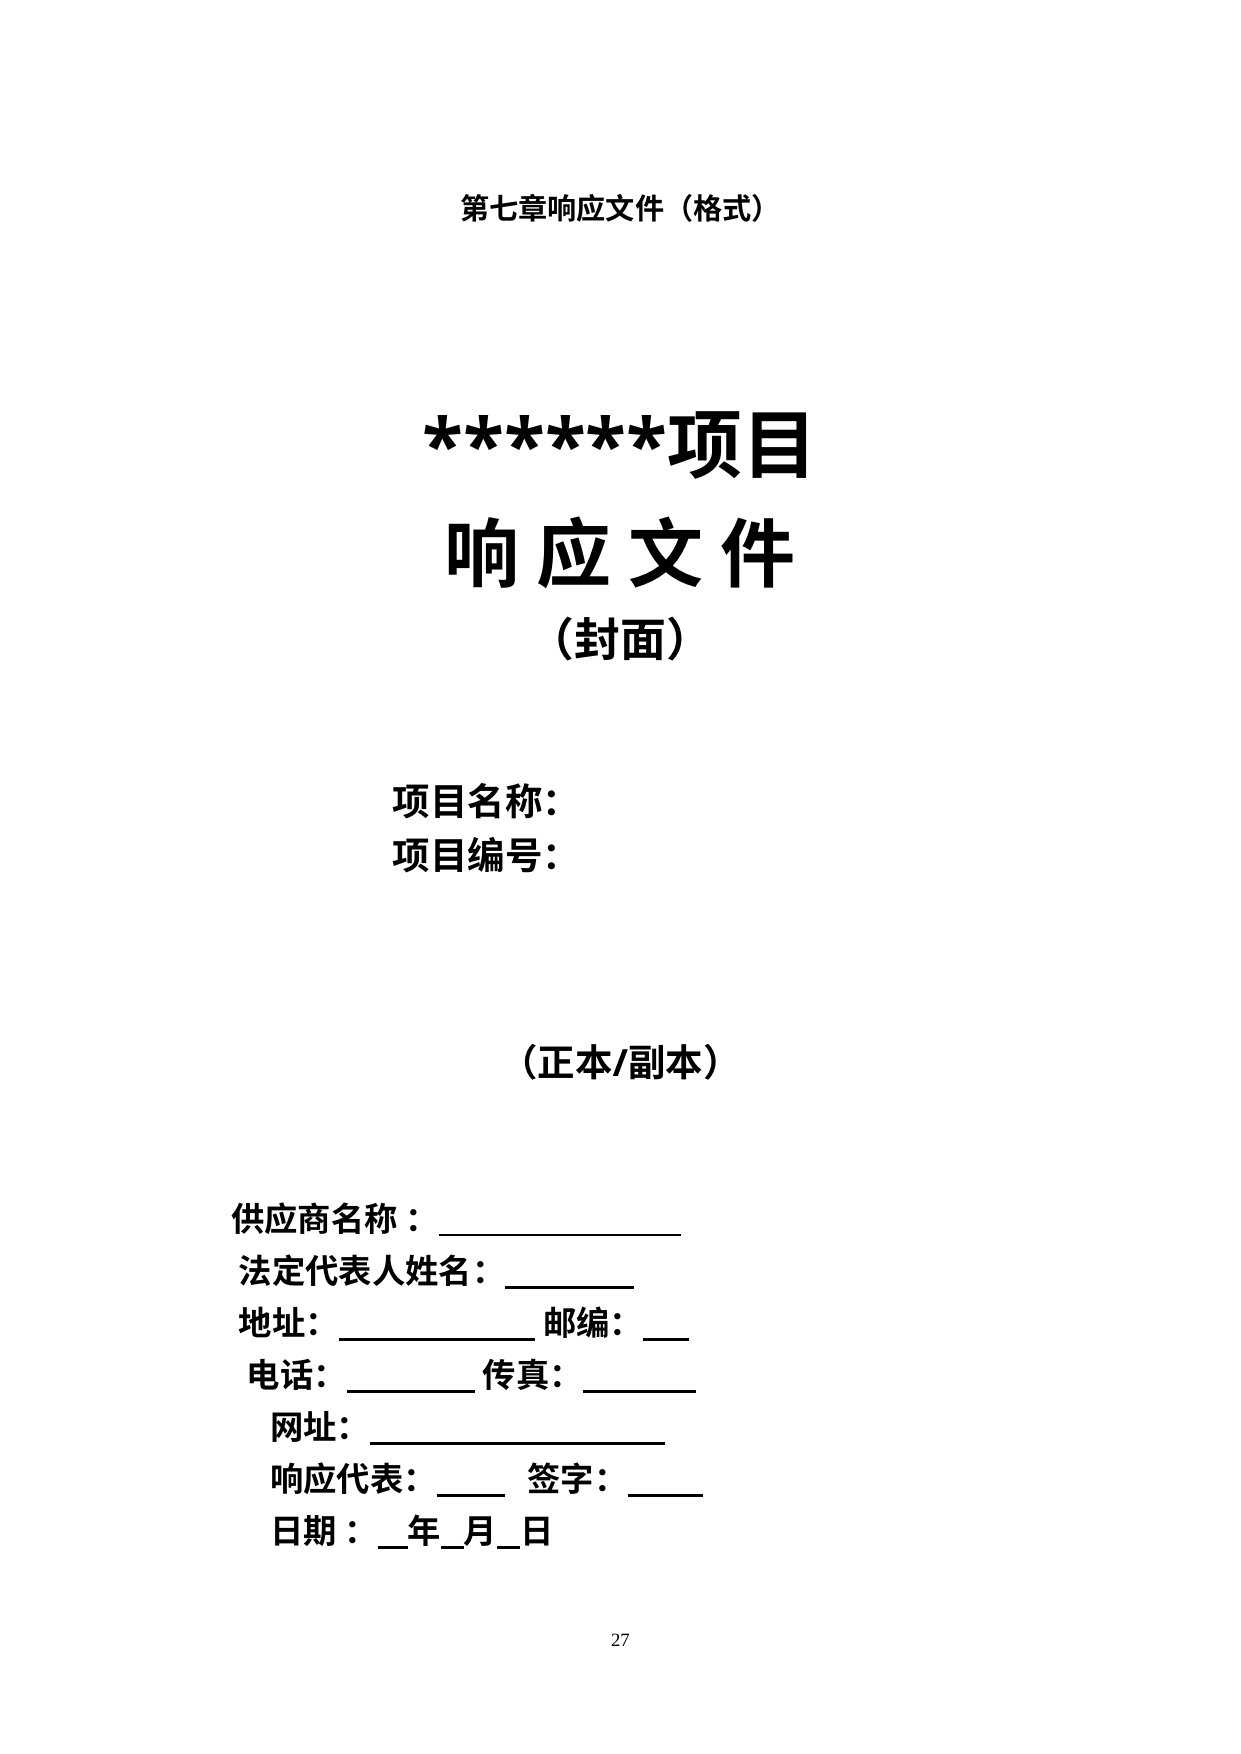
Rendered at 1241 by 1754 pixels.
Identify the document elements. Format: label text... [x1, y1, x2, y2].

text 响 应 文 件 [187, 494, 1053, 603]
subtitle 第七章响应文件（格式） [187, 185, 1053, 228]
text 供应商名称 ： [187, 1190, 1053, 1242]
text ******项目 [187, 385, 1053, 494]
text （正本/副本） [187, 1033, 1053, 1088]
text 网址： [187, 1398, 1053, 1450]
text （封面） [187, 603, 1053, 669]
text 响应代表： 签字： [187, 1450, 1053, 1502]
text 项目编号： [187, 826, 1053, 880]
text 电话： 传真： [187, 1346, 1053, 1398]
text 法定代表人姓名： [187, 1242, 1053, 1294]
text 日期 ： 年 月 日 [187, 1502, 1053, 1554]
text 项目名称： [187, 771, 1053, 826]
text 地址： 邮编： [187, 1294, 1053, 1346]
